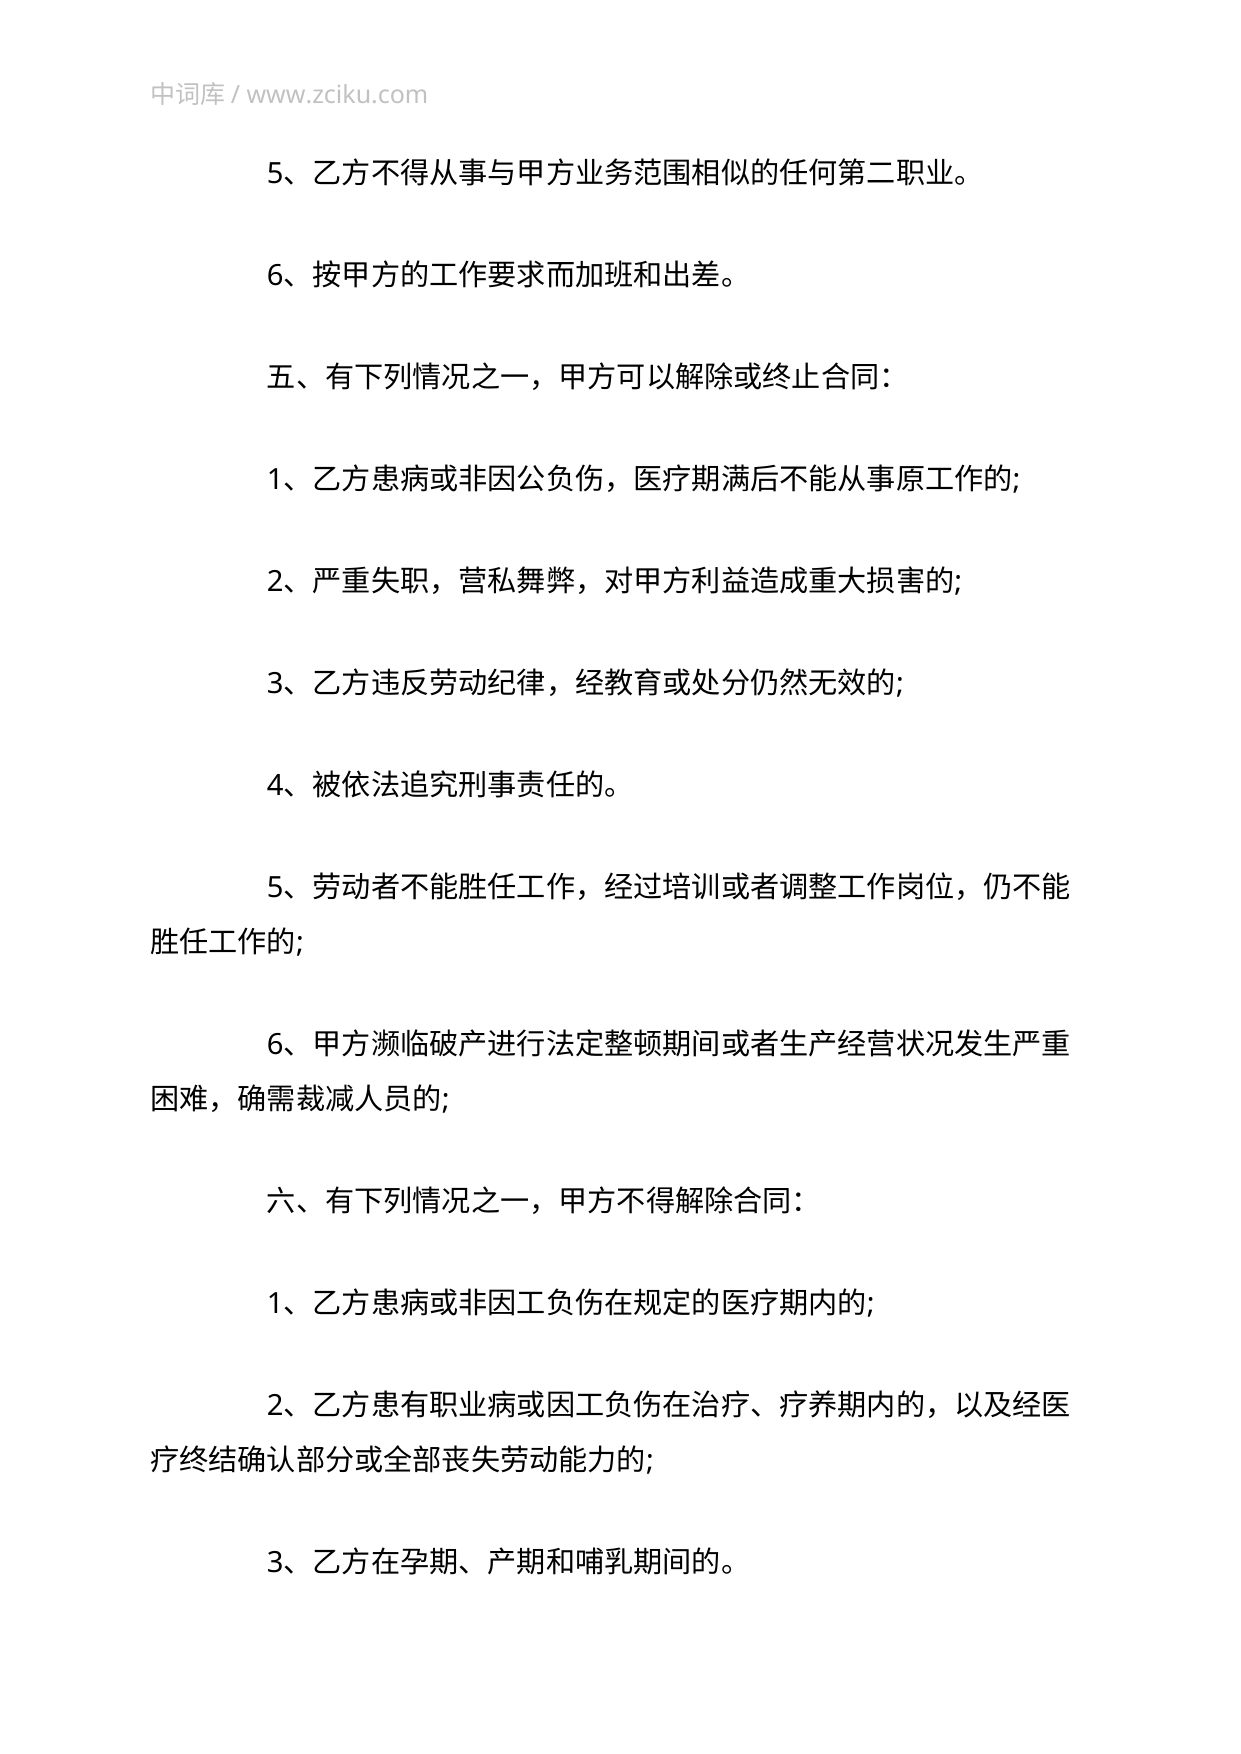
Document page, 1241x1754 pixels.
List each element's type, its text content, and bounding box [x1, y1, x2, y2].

text 2、乙方患有职业病或因工负伤在治疗、疗养期内的，以及经医疗终结确认部分或全部丧失劳动能力的; [150, 1381, 1090, 1479]
text 1、乙方患病或非因公负伤，医疗期满后不能从事原工作的; [150, 456, 1090, 498]
text 4、被依法追究刑事责任的。 [150, 762, 1090, 804]
text 五、有下列情况之一，甲方可以解除或终止合同： [150, 354, 1090, 396]
text 2、严重失职，营私舞弊，对甲方利益造成重大损害的; [150, 558, 1090, 600]
text 5、劳动者不能胜任工作，经过培训或者调整工作岗位，仍不能胜任工作的; [150, 864, 1090, 961]
text 3、乙方在孕期、产期和哺乳期间的。 [150, 1538, 1090, 1581]
text 5、乙方不得从事与甲方业务范围相似的任何第二职业。 [150, 150, 1090, 192]
text 1、乙方患病或非因工负伤在规定的医疗期内的; [150, 1279, 1090, 1322]
text 六、有下列情况之一，甲方不得解除合同： [150, 1178, 1090, 1220]
text 3、乙方违反劳动纪律，经教育或处分仍然无效的; [150, 660, 1090, 702]
text 6、按甲方的工作要求而加班和出差。 [150, 252, 1090, 294]
text 6、甲方濒临破产进行法定整顿期间或者生产经营状况发生严重困难，确需裁减人员的; [150, 1021, 1090, 1118]
